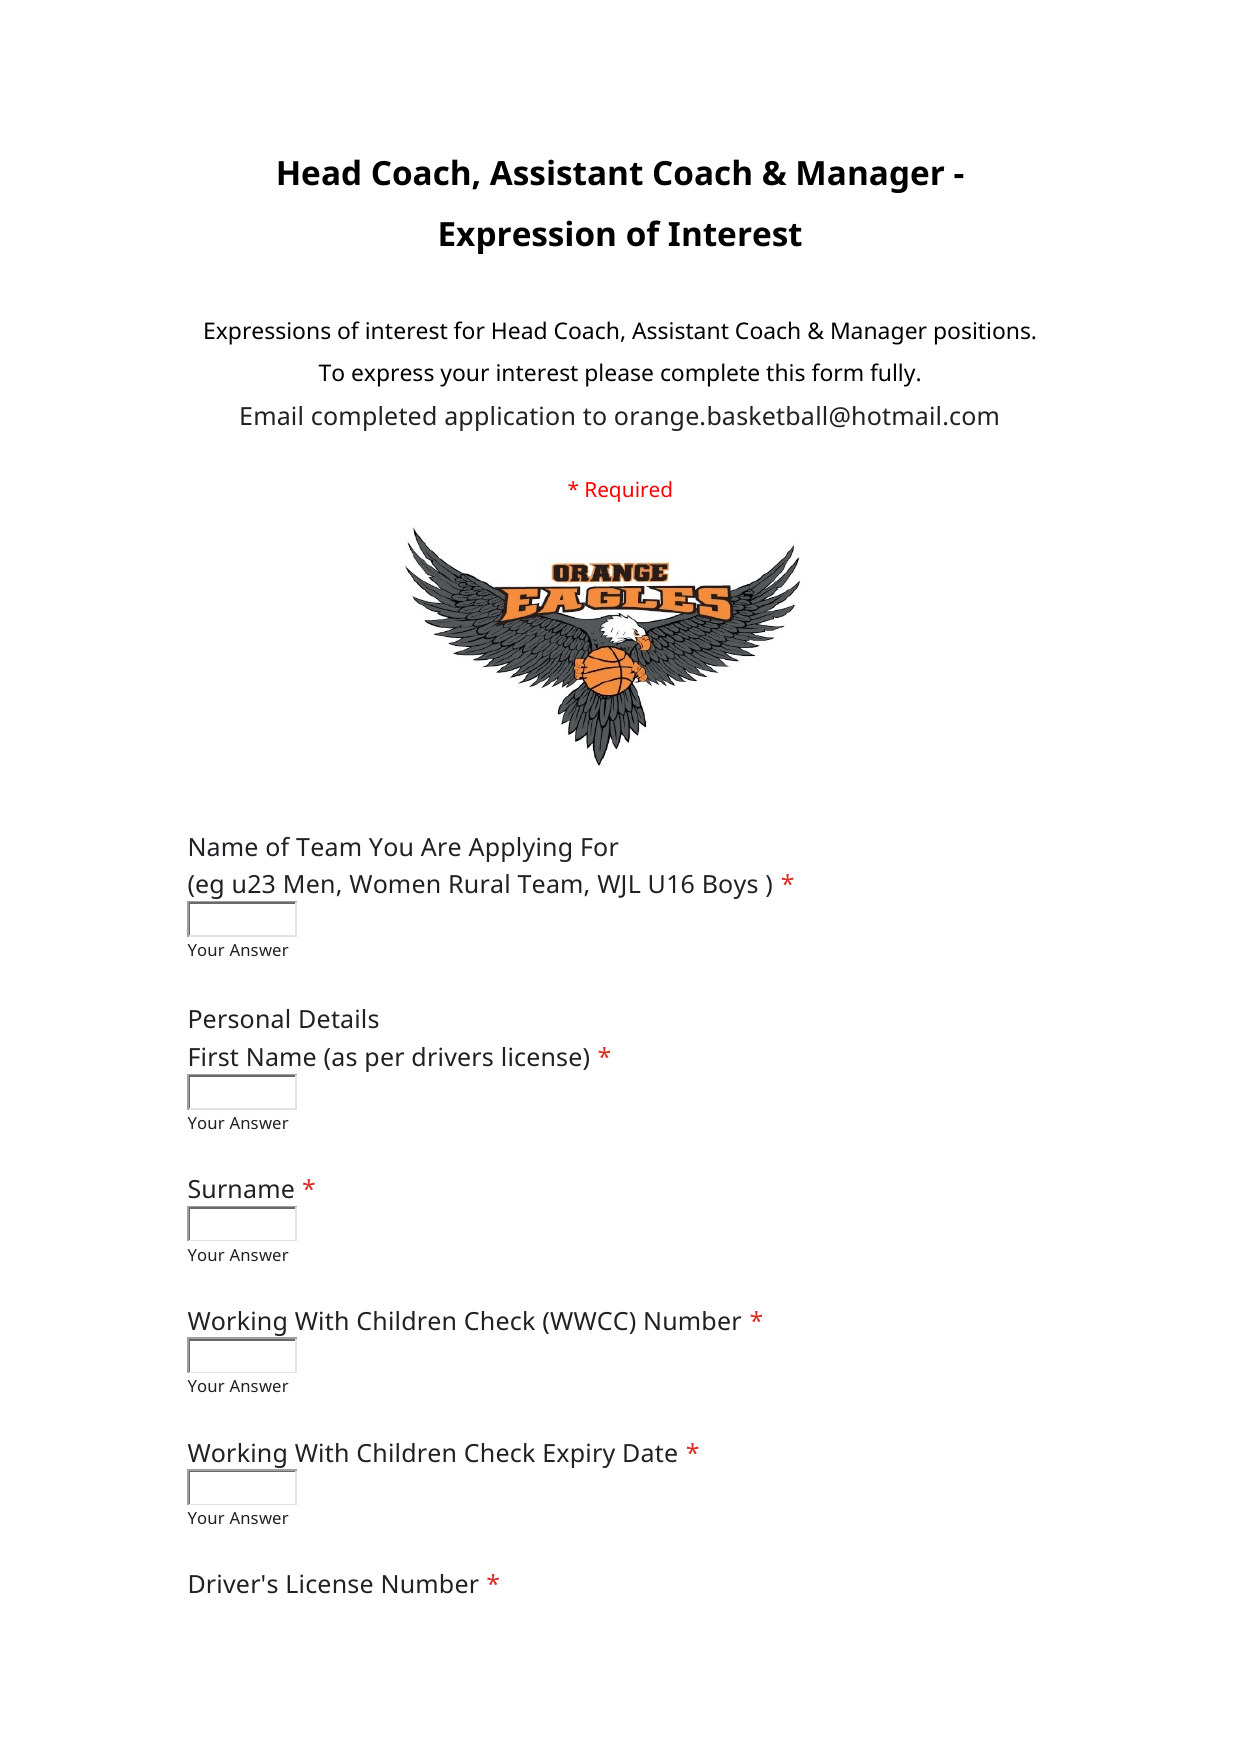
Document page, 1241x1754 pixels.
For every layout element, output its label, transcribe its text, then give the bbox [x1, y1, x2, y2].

text Working With Children Check Expiry Date * [187, 1432, 1053, 1469]
text Your Answer [187, 1375, 1053, 1398]
text First Name (as per drivers license) * [187, 1036, 1053, 1074]
text * Required [187, 475, 1053, 504]
text Email completed application to orange.basketball@hotmail.com [187, 399, 1053, 433]
text Name of Team You Are Applying For [187, 826, 1053, 863]
text Your Answer [187, 1243, 1053, 1266]
text Head Coach, Assistant Coach & Manager - Expression of Interest [187, 150, 1053, 257]
text Your Answer [187, 1507, 1053, 1529]
text (eg u23 Men, Women Rural Team, WJL U16 Boys ) * [187, 863, 1053, 901]
picture [376, 512, 845, 772]
text To express your interest please complete this form fully. [187, 357, 1053, 388]
text Your Answer [187, 938, 1053, 961]
text Personal Details [187, 999, 1053, 1036]
text Your Answer [187, 1111, 1053, 1134]
text Surname * [187, 1168, 1053, 1206]
text Working With Children Check (WWCC) Number * [187, 1300, 1053, 1337]
text Expressions of interest for Head Coach, Assistant Coach & Manager positions. [187, 315, 1053, 346]
text Driver's License Number * [187, 1564, 1053, 1601]
